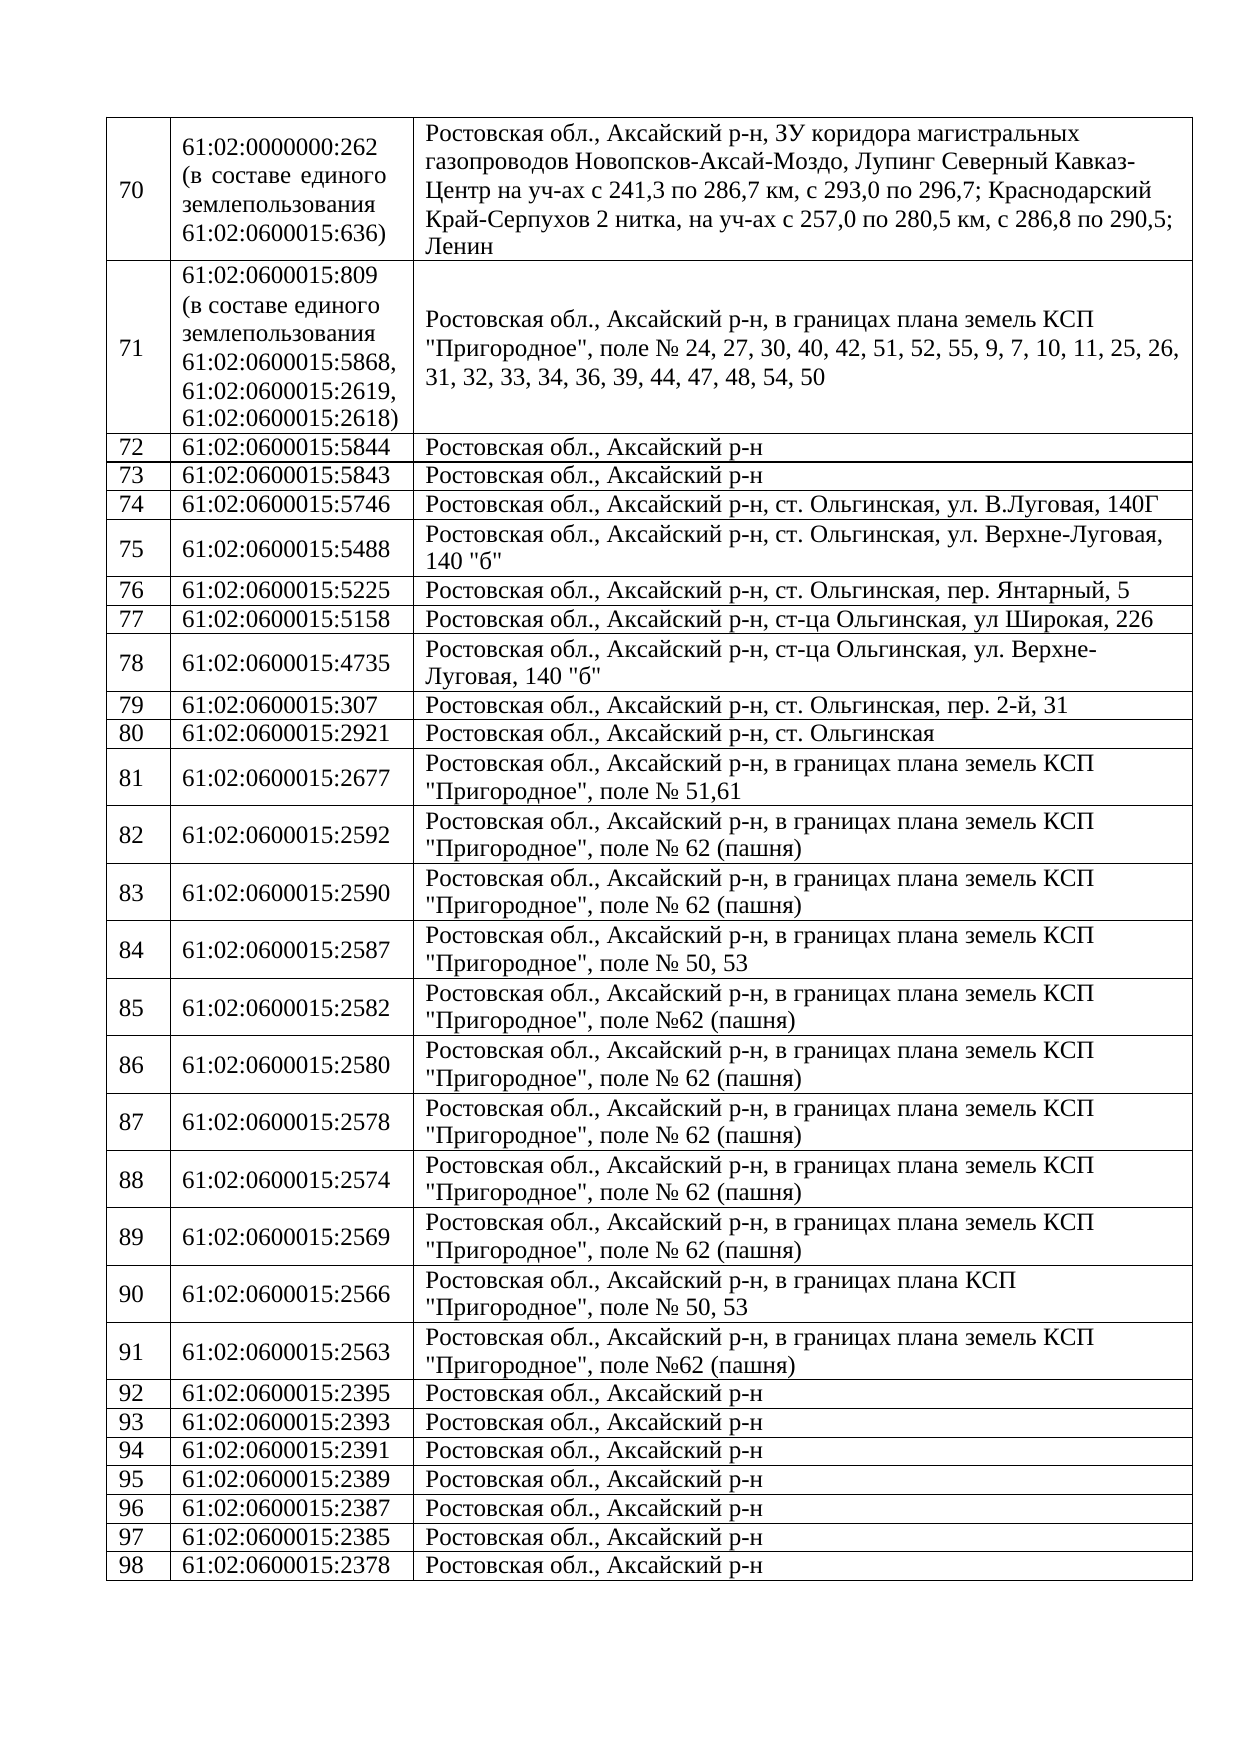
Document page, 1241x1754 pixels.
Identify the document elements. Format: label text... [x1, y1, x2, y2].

table_cell 61:02:0600015:2578 [171, 1094, 413, 1150]
table_cell 61:02:0600015:2569 [171, 1208, 413, 1264]
table_cell Ростовская обл., Аксайский р-н [414, 463, 1192, 490]
table_cell 61:02:0600015:2582 [171, 979, 413, 1035]
table_cell 72 [107, 434, 170, 461]
table_cell Ростовская обл., Аксайский р-н, в границах плана земель КСП "Пригородное", поле №62 (пашня) [414, 979, 1192, 1035]
table_cell Ростовская обл., Аксайский р-н [414, 1380, 1192, 1408]
table_cell 91 [107, 1323, 170, 1379]
table_cell 98 [107, 1552, 170, 1580]
table_cell 61:02:0600015:2387 [171, 1495, 413, 1523]
table_cell 61:02:0600015:2592 [171, 806, 413, 863]
table_cell Ростовская обл., Аксайский р-н [414, 1438, 1192, 1465]
table_cell 84 [107, 921, 170, 978]
table_cell Ростовская обл., Аксайский р-н, в границах плана земель КСП "Пригородное", поле №62 (пашня) [414, 1323, 1192, 1379]
table_cell 89 [107, 1208, 170, 1264]
table_cell 96 [107, 1495, 170, 1523]
table_cell Ростовская обл., Аксайский р-н, в границах плана земель КСП "Пригородное", поле № 62 (пашня) [414, 1036, 1192, 1092]
table_cell 97 [107, 1524, 170, 1551]
table_cell 77 [107, 606, 170, 633]
table_cell Ростовская обл., Аксайский р-н, ст. Ольгинская [414, 720, 1192, 748]
table_cell Ростовская обл., Аксайский р-н, в границах плана земель КСП "Пригородное", поле № 51,61 [414, 749, 1192, 805]
table_cell 61:02:0600015:2921 [171, 720, 413, 748]
table_cell 61:02:0600015:4735 [171, 634, 413, 691]
table_cell 82 [107, 806, 170, 863]
table_cell 87 [107, 1094, 170, 1150]
table_cell 78 [107, 634, 170, 691]
table_cell Ростовская обл., Аксайский р-н, в границах плана земель КСП "Пригородное", поле № 50, 53 [414, 921, 1192, 978]
table_cell 73 [107, 463, 170, 490]
table_cell 61:02:0600015:2587 [171, 921, 413, 978]
table_cell 75 [107, 520, 170, 576]
table_cell 61:02:0600015:2395 [171, 1380, 413, 1408]
table_cell Ростовская обл., Аксайский р-н [414, 1409, 1192, 1437]
table_cell 86 [107, 1036, 170, 1092]
table_cell Ростовская обл., Аксайский р-н, в границах плана земель КСП "Пригородное", поле № 62 (пашня) [414, 1094, 1192, 1150]
table_cell 94 [107, 1438, 170, 1465]
table_cell 61:02:0600015:2393 [171, 1409, 413, 1437]
table_cell 61:02:0600015:2580 [171, 1036, 413, 1092]
table_cell 61:02:0600015:809 (в составе единого землепользования 61:02:0600015:5868, 61:02:0600015:2619, 61:02:0600015:2618) [171, 261, 413, 433]
table_cell Ростовская обл., Аксайский р-н, в границах плана земель КСП "Пригородное", поле № 62 (пашня) [414, 806, 1192, 863]
table_cell Ростовская обл., Аксайский р-н, ст-ца Ольгинская, ул Широкая, 226 [414, 606, 1192, 633]
table_cell Ростовская обл., Аксайский р-н [414, 1552, 1192, 1580]
table_cell Ростовская обл., Аксайский р-н, в границах плана КСП "Пригородное", поле № 50, 53 [414, 1266, 1192, 1322]
table_header 61:02:0000000:262 (в составе единого землепользования 61:02:0600015:636) [171, 118, 413, 260]
table_cell 80 [107, 720, 170, 748]
table_cell Ростовская обл., Аксайский р-н, ст. Ольгинская, ул. В.Луговая, 140Г [414, 491, 1192, 519]
table_cell Ростовская обл., Аксайский р-н, ст. Ольгинская, ул. Верхне-Луговая, 140 "б" [414, 520, 1192, 576]
table_cell 61:02:0600015:5488 [171, 520, 413, 576]
table_cell Ростовская обл., Аксайский р-н, в границах плана земель КСП "Пригородное", поле № 62 (пашня) [414, 1151, 1192, 1207]
table_cell 61:02:0600015:2574 [171, 1151, 413, 1207]
table_header 70 [107, 118, 170, 260]
table_cell 61:02:0600015:5843 [171, 463, 413, 490]
table_cell 71 [107, 261, 170, 433]
table_cell 61:02:0600015:2378 [171, 1552, 413, 1580]
table_cell 95 [107, 1466, 170, 1494]
table_cell 61:02:0600015:2563 [171, 1323, 413, 1379]
table_cell Ростовская обл., Аксайский р-н, в границах плана земель КСП "Пригородное", поле № 62 (пашня) [414, 1208, 1192, 1264]
table_cell Ростовская обл., Аксайский р-н, ст-ца Ольгинская, ул. Верхне- Луговая, 140 "б" [414, 634, 1192, 691]
table_cell 92 [107, 1380, 170, 1408]
table_cell 61:02:0600015:5158 [171, 606, 413, 633]
table_cell 61:02:0600015:2391 [171, 1438, 413, 1465]
table_cell 61:02:0600015:2566 [171, 1266, 413, 1322]
table_cell 61:02:0600015:5225 [171, 577, 413, 605]
table_cell 61:02:0600015:5746 [171, 491, 413, 519]
table_cell 81 [107, 749, 170, 805]
table_cell Ростовская обл., Аксайский р-н, ст. Ольгинская, пер. 2-й, 31 [414, 692, 1192, 719]
table_cell 93 [107, 1409, 170, 1437]
table_cell 61:02:0600015:2385 [171, 1524, 413, 1551]
table_cell 61:02:0600015:2677 [171, 749, 413, 805]
table_cell 61:02:0600015:307 [171, 692, 413, 719]
table_cell Ростовская обл., Аксайский р-н [414, 1495, 1192, 1523]
table_cell 61:02:0600015:2590 [171, 864, 413, 920]
table_cell Ростовская обл., Аксайский р-н [414, 1524, 1192, 1551]
table_cell Ростовская обл., Аксайский р-н, в границах плана земель КСП "Пригородное", поле № 24, 27, 30, 40, 42, 51, 52, 55, 9, 7, 10, 11, 25, 26, 31, 32, 33, 34, 36, 39, 44, 47, 48, 54, 50 [414, 261, 1192, 433]
table_cell 61:02:0600015:5844 [171, 434, 413, 461]
table_cell 76 [107, 577, 170, 605]
table_cell 74 [107, 491, 170, 519]
table_cell Ростовская обл., Аксайский р-н [414, 434, 1192, 461]
table_cell 79 [107, 692, 170, 719]
table_cell Ростовская обл., Аксайский р-н, в границах плана земель КСП "Пригородное", поле № 62 (пашня) [414, 864, 1192, 920]
table_cell Ростовская обл., Аксайский р-н [414, 1466, 1192, 1494]
table_cell 88 [107, 1151, 170, 1207]
table_cell 61:02:0600015:2389 [171, 1466, 413, 1494]
table_cell 83 [107, 864, 170, 920]
table_cell 85 [107, 979, 170, 1035]
table_cell Ростовская обл., Аксайский р-н, ст. Ольгинская, пер. Янтарный, 5 [414, 577, 1192, 605]
table_header Ростовская обл., Аксайский р-н, ЗУ коридора магистральных газопроводов Новопсков-Аксай-Моздо, Лупинг Северный Кавказ- Центр на уч-ах с 241,3 по 286,7 км, с 293,0 по 296,7; Краснодарский Край-Серпухов 2 нитка, на уч-ах с 257,0 по 280,5 км, с 286,8 по 290,5; Ленин [414, 118, 1192, 260]
table_cell 90 [107, 1266, 170, 1322]
